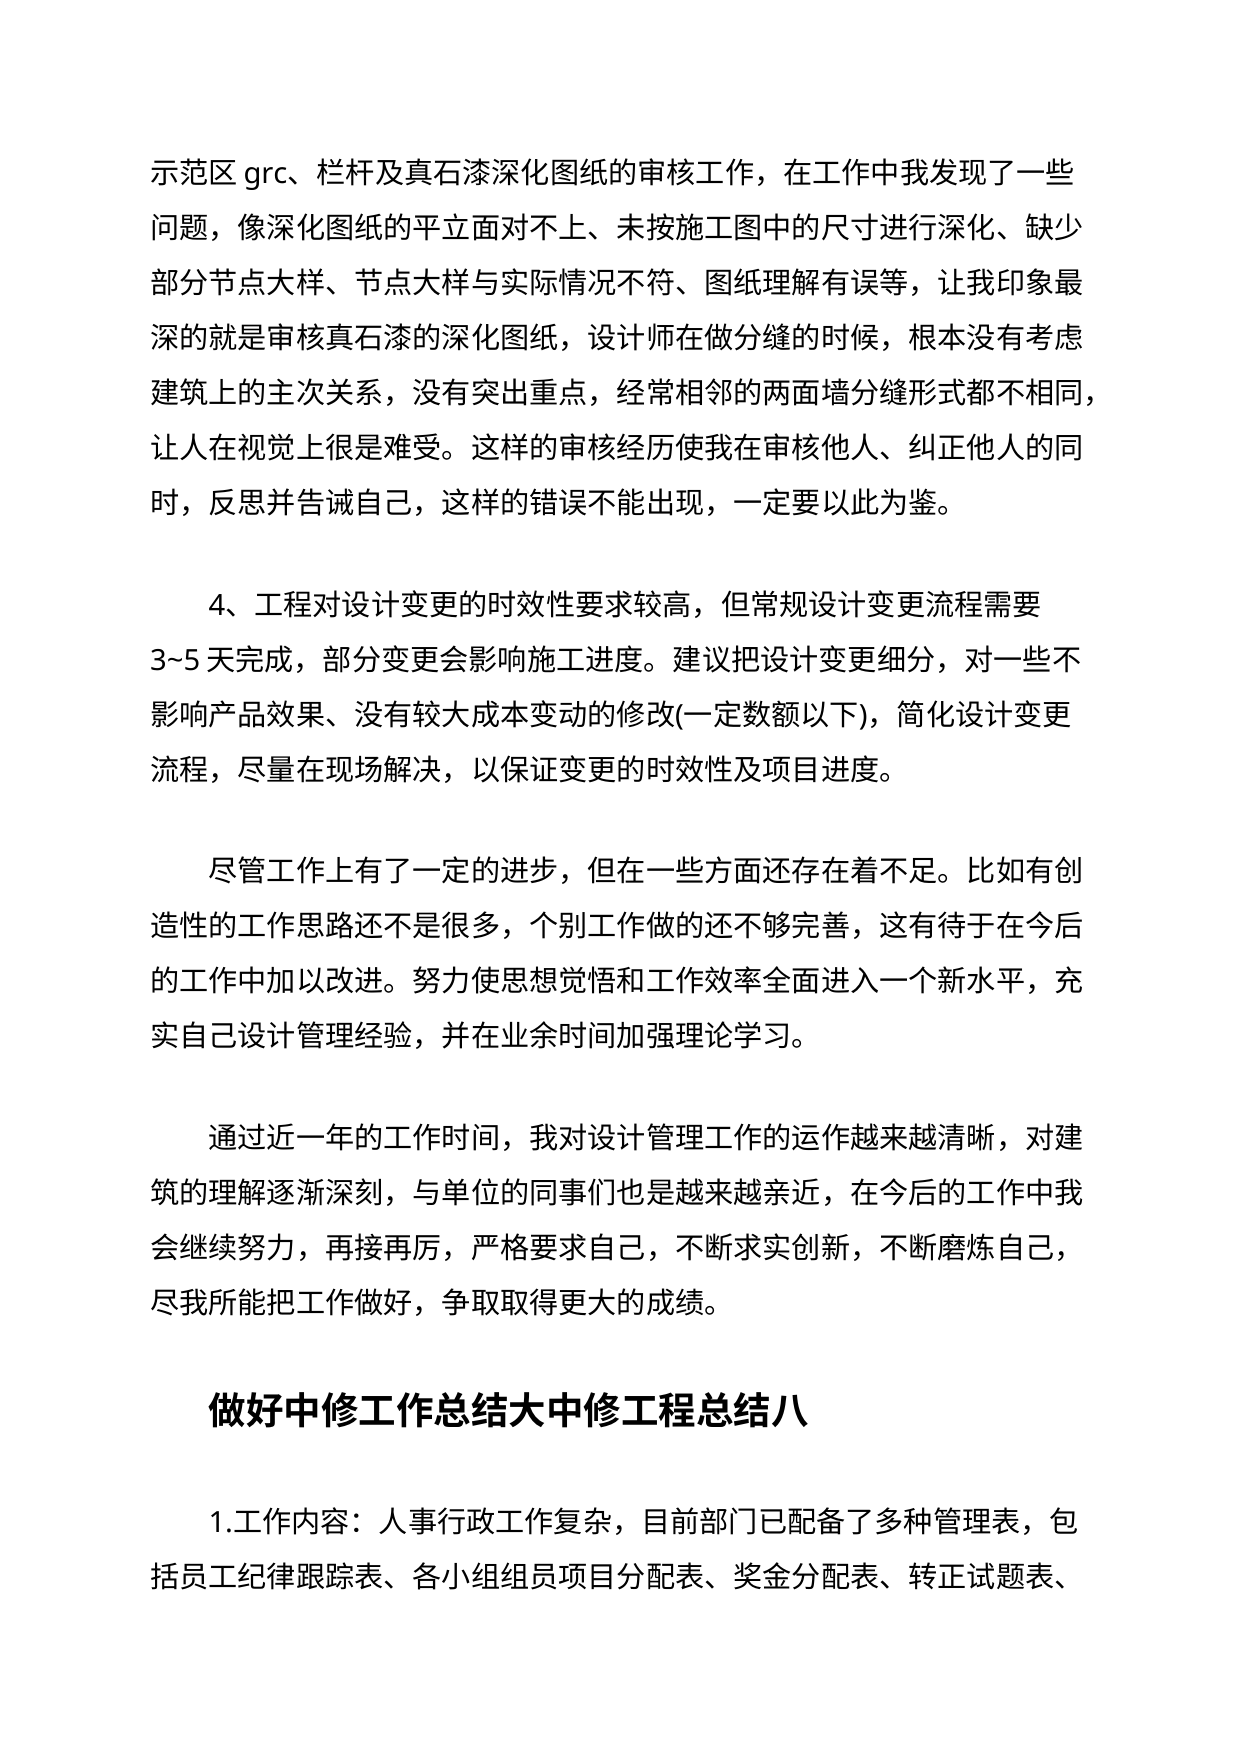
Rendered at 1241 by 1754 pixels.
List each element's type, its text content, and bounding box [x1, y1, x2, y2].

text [150, 1498, 1090, 1596]
text 通过近一年的工作时间，我对设计管理工作的运作越来越清晰，对建筑的理解逐渐深刻，与单位的同事们也是越来越亲近，在今后的工作中我会继续努力，再接再厉，严格要求自己，不断求实创新，不断磨炼自己，尽我所能把工作做好，争取取得更大的成绩。 [150, 1114, 1090, 1321]
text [150, 150, 1090, 522]
text 4、工程对设计变更的时效性要求较高，但常规设计变更流程需要3~5天完成，部分变更会影响施工进度。建议把设计变更细分，对一些不影响产品效果、没有较大成本变动的修改(一定数额以下)，简化设计变更流程，尽量在现场解决，以保证变更的时效性及项目进度。 [150, 581, 1090, 788]
text 做好中修工作总结大中修工程总结八 [150, 1381, 1090, 1435]
text 尽管工作上有了一定的进步，但在一些方面还存在着不足。比如有创造性的工作思路还不是很多，个别工作做的还不够完善，这有待于在今后的工作中加以改进。努力使思想觉悟和工作效率全面进入一个新水平，充实自己设计管理经验，并在业余时间加强理论学习。 [150, 848, 1090, 1055]
